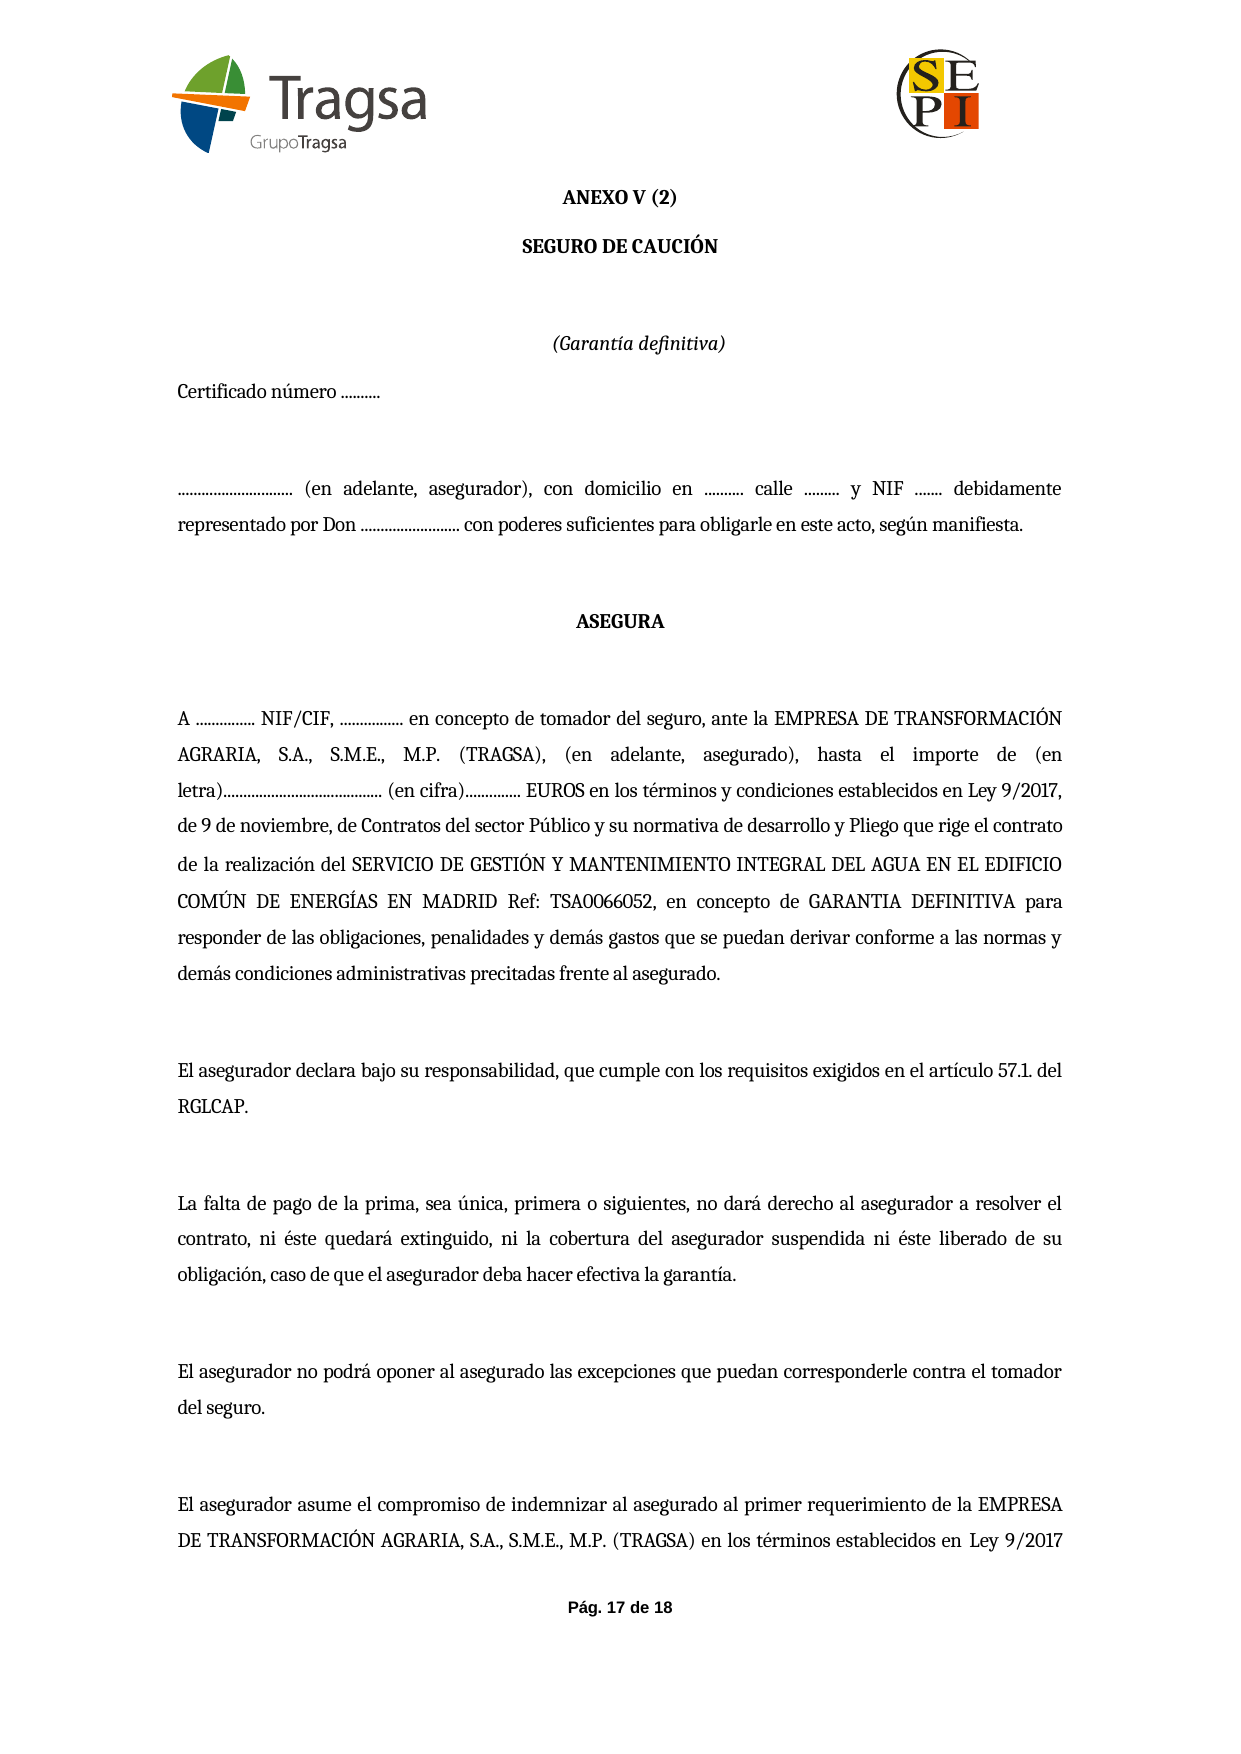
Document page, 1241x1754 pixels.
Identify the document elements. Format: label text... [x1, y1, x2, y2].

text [177, 1493, 1063, 1553]
text SEGURO DE CAUCIÓN [177, 234, 1063, 258]
text El asegurador declara bajo su responsabilidad, que cumple con los requisitos exigidos en el artículo 57.1. del RGLCAP. [177, 1058, 1063, 1118]
text La falta de pago de la prima, sea única, primera o siguientes, no dará derecho al asegurador a resolver el contrato, ni éste quedará extinguido, ni la cobertura del asegurador suspendida ni éste liberado de su obligación, caso de que el asegurador deba hacer efectiva la garantía. [177, 1191, 1063, 1287]
text A ............... NIF/CIF, ................ en concepto de tomador del seguro, ante la EMPRESA DE TRANSFORMACIÓN AGRARIA, S.A., S.M.E., M.P. (TRAGSA), (en adelante, asegurado), hasta el importe de (en letra)........................................ (en cifra).............. EUROS en los términos y condiciones establecidos en Ley 9/2017, de 9 de noviembre, de Contratos del sector Público y su normativa de desarrollo y Pliego que rige el contrato de la realización del SERVICIO DE GESTIÓN Y MANTENIMIENTO INTEGRAL DEL AGUA EN EL EDIFICIO COMÚN DE ENERGÍAS EN MADRID Ref: TSA0066052, en concepto de GARANTIA DEFINITIVA para responder de las obligaciones, penalidades y demás gastos que se puedan derivar conforme a las normas y demás condiciones administrativas precitadas frente al asegurado. [177, 706, 1063, 985]
text Certificado número .......... [177, 380, 1063, 404]
text ANEXO V (2) [177, 186, 1063, 210]
text ASEGURA [177, 609, 1063, 633]
text (Garantía definitiva) [215, 331, 1063, 355]
text ............................. (en adelante, asegurador), con domicilio en .......... calle ......... y NIF ....... debidamente representado por Don ......................... con poderes suficientes para obligarle en este acto, según manifiesta. [177, 477, 1063, 537]
text El asegurador no podrá oponer al asegurado las excepciones que puedan corresponderle contra el tomador del seguro. [177, 1360, 1063, 1420]
